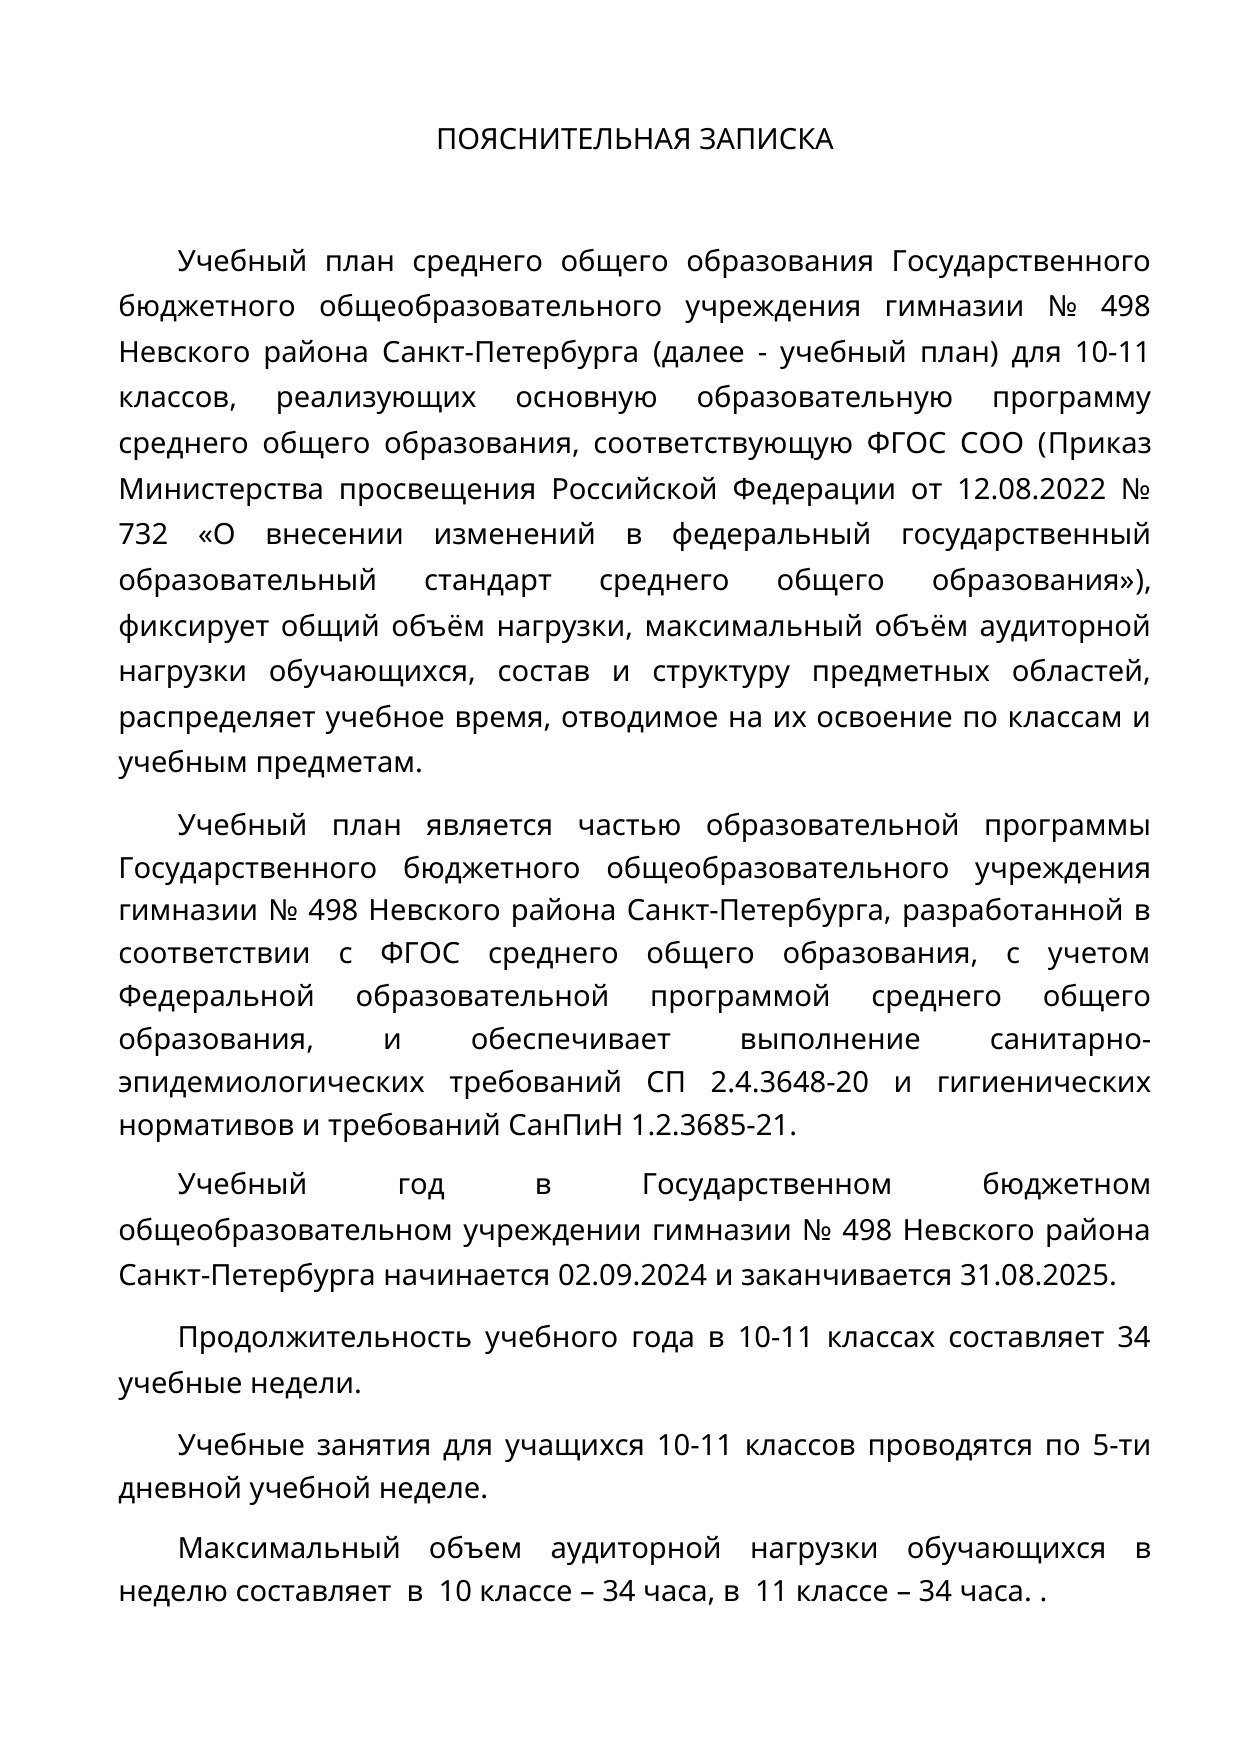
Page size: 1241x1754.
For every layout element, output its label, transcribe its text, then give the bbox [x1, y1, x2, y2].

text Продолжительность учебного года в 10-11 классах составляет 34 учебные недели. [118, 1317, 1152, 1402]
text ПОЯСНИТЕЛЬНАЯ ЗАПИСКА [118, 118, 1152, 158]
text Учебный год в Государственном бюджетном общеобразовательном учреждении гимназии № 498 Невского района Санкт-Петербурга начинается 02.09.2024 и заканчивается 31.08.2025. [118, 1163, 1152, 1294]
text Учебные занятия для учащихся 10-11 классов проводятся по 5-ти дневной учебной неделе. [118, 1425, 1152, 1507]
text Учебный план среднего общего образования Государственного бюджетного общеобразовательного учреждения гимназии № 498 Невского района Санкт-Петербурга (далее - учебный план) для 10-11 классов, реализующих основную образовательную программу среднего общего образования, соответствующую ФГОС СОО (Приказ Министерства просвещения Российской Федерации от 12.08.2022 № 732 «О внесении изменений в федеральный государственный образовательный стандарт среднего общего образования»), фиксирует общий объём нагрузки, максимальный объём аудиторной нагрузки обучающихся, состав и структуру предметных областей, распределяет учебное время, отводимое на их освоение по классам и учебным предметам. [118, 240, 1152, 781]
text Учебный план является частью образовательной программы Государственного бюджетного общеобразовательного учреждения гимназии № 498 Невского района Санкт-Петербурга, разработанной в соответствии с ФГОС среднего общего образования, с учетом Федеральной образовательной программой среднего общего образования, и обеспечивает выполнение санитарно-эпидемиологических требований СП 2.4.3648-20 и гигиенических нормативов и требований СанПиН 1.2.3685-21. [118, 804, 1152, 1143]
text Максимальный объем аудиторной нагрузки обучающихся в неделю составляет в 10 классе – 34 часа, в 11 классе – 34 часа. . [118, 1527, 1152, 1609]
